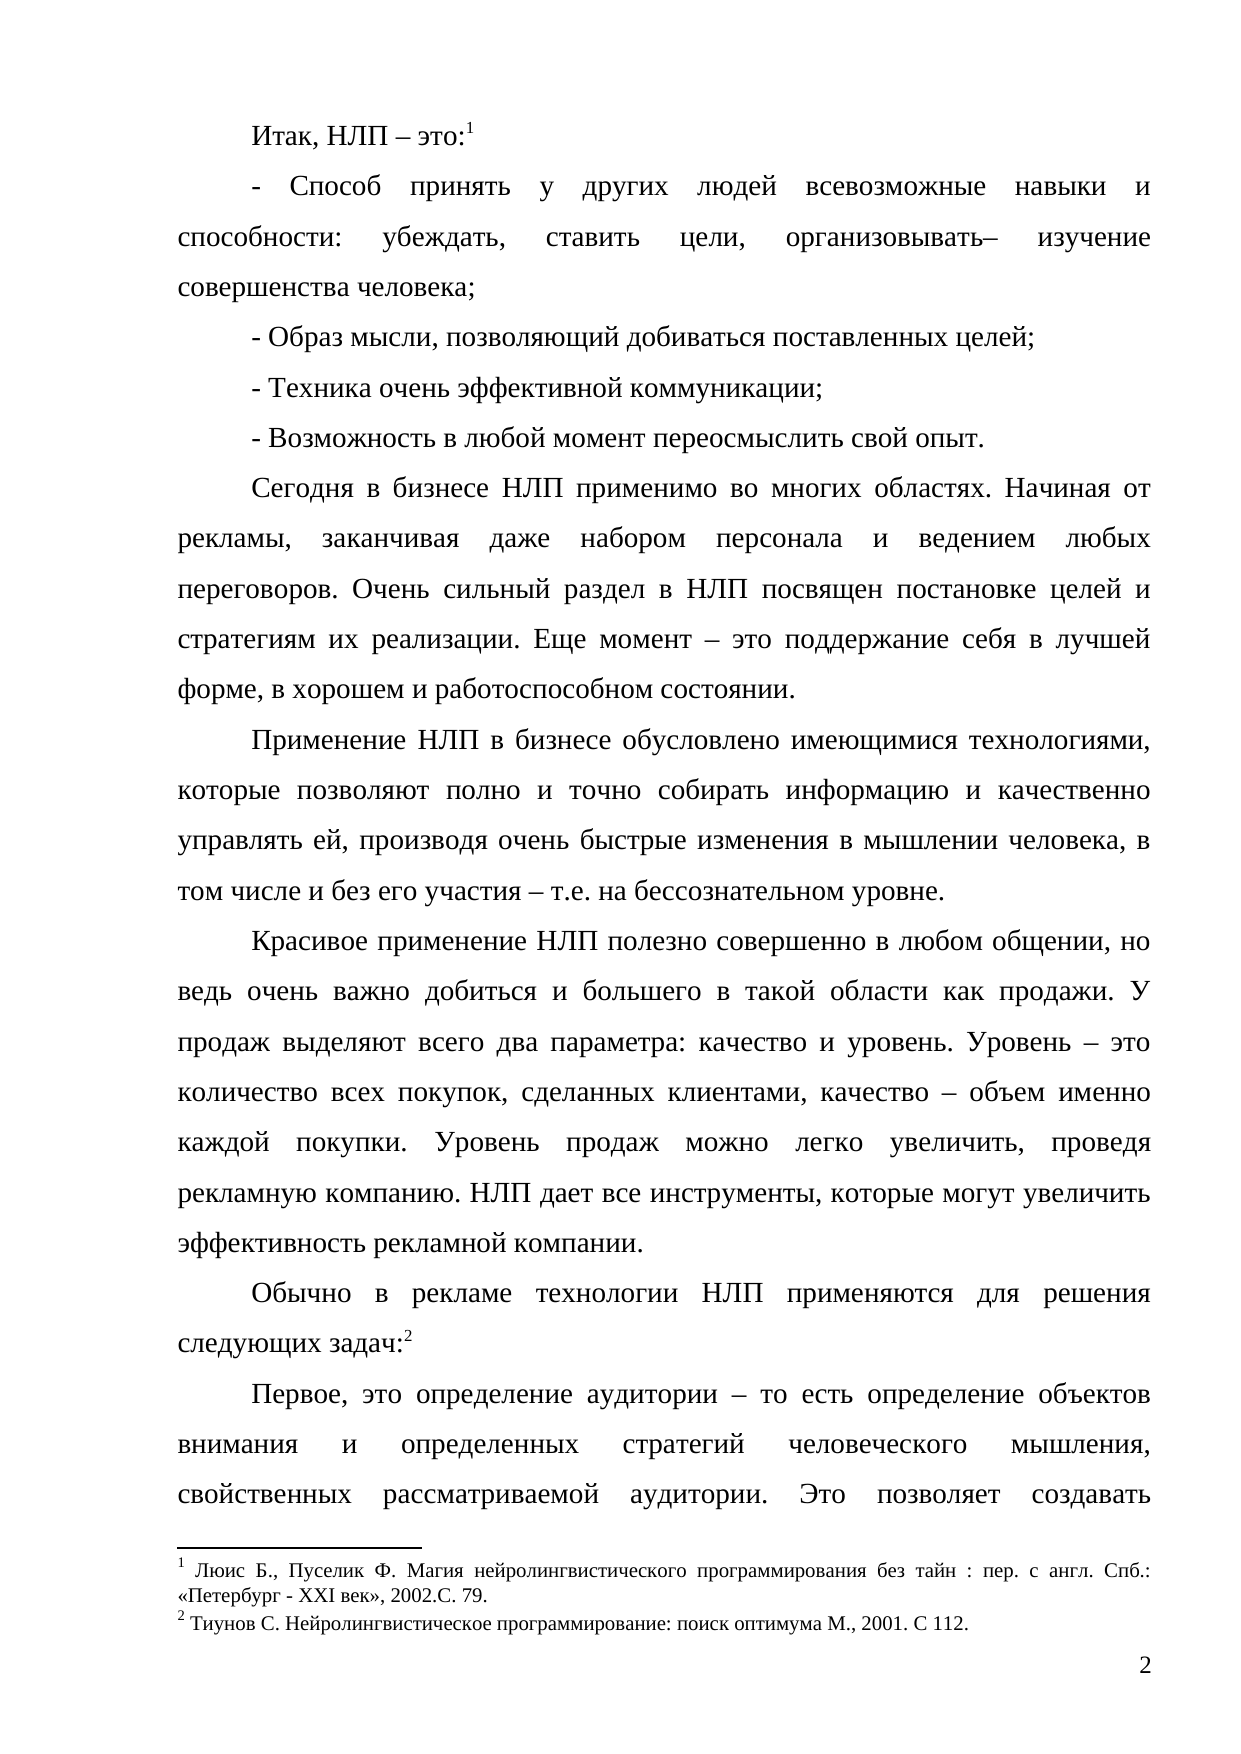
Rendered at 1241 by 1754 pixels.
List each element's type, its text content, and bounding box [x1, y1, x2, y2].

text - Техника очень эффективной коммуникации; [177, 370, 1152, 403]
text - Возможность в любой момент переосмыслить свой опыт. [177, 420, 1152, 453]
text Красивое применение НЛП полезно совершенно в любом общении, но ведь очень важно добиться и большего в такой области как продажи. У продаж выделяют всего два параметра: качество и уровень. Уровень – это количество всех покупок, сделанных клиентами, качество – объем именно каждой покупки. Уровень продаж можно легко увеличить, проведя рекламную компанию. НЛП дает все инструменты, которые могут увеличить эффективность рекламной компании. [177, 923, 1152, 1258]
text Обычно в рекламе технологии НЛП применяются для решения следующих задач: [177, 1275, 1152, 1359]
text - Образ мысли, позволяющий добиваться поставленных целей; [177, 319, 1152, 353]
text Сегодня в бизнесе НЛП применимо во многих областях. Начиная от рекламы, заканчивая даже набором персонала и ведением любых переговоров. Очень сильный раздел в НЛП посвящен постановке целей и стратегиям их реализации. Еще момент – это поддержание себя в лучшей форме, в хорошем и работоспособном состоянии. [177, 470, 1152, 705]
text Применение НЛП в бизнесе обусловлено имеющимися технологиями, которые позволяют полно и точно собирать информацию и качественно управлять ей, производя очень быстрые изменения в мышлении человека, в том числе и без его участия – т.е. на бессознательном уровне. [177, 722, 1152, 906]
text - Способ принять у других людей всевозможные навыки и способности: убеждать, ставить цели, организовывать– изучение совершенства человека; [177, 168, 1152, 303]
text Итак, НЛП – это: [177, 118, 1152, 152]
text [177, 1376, 1152, 1510]
